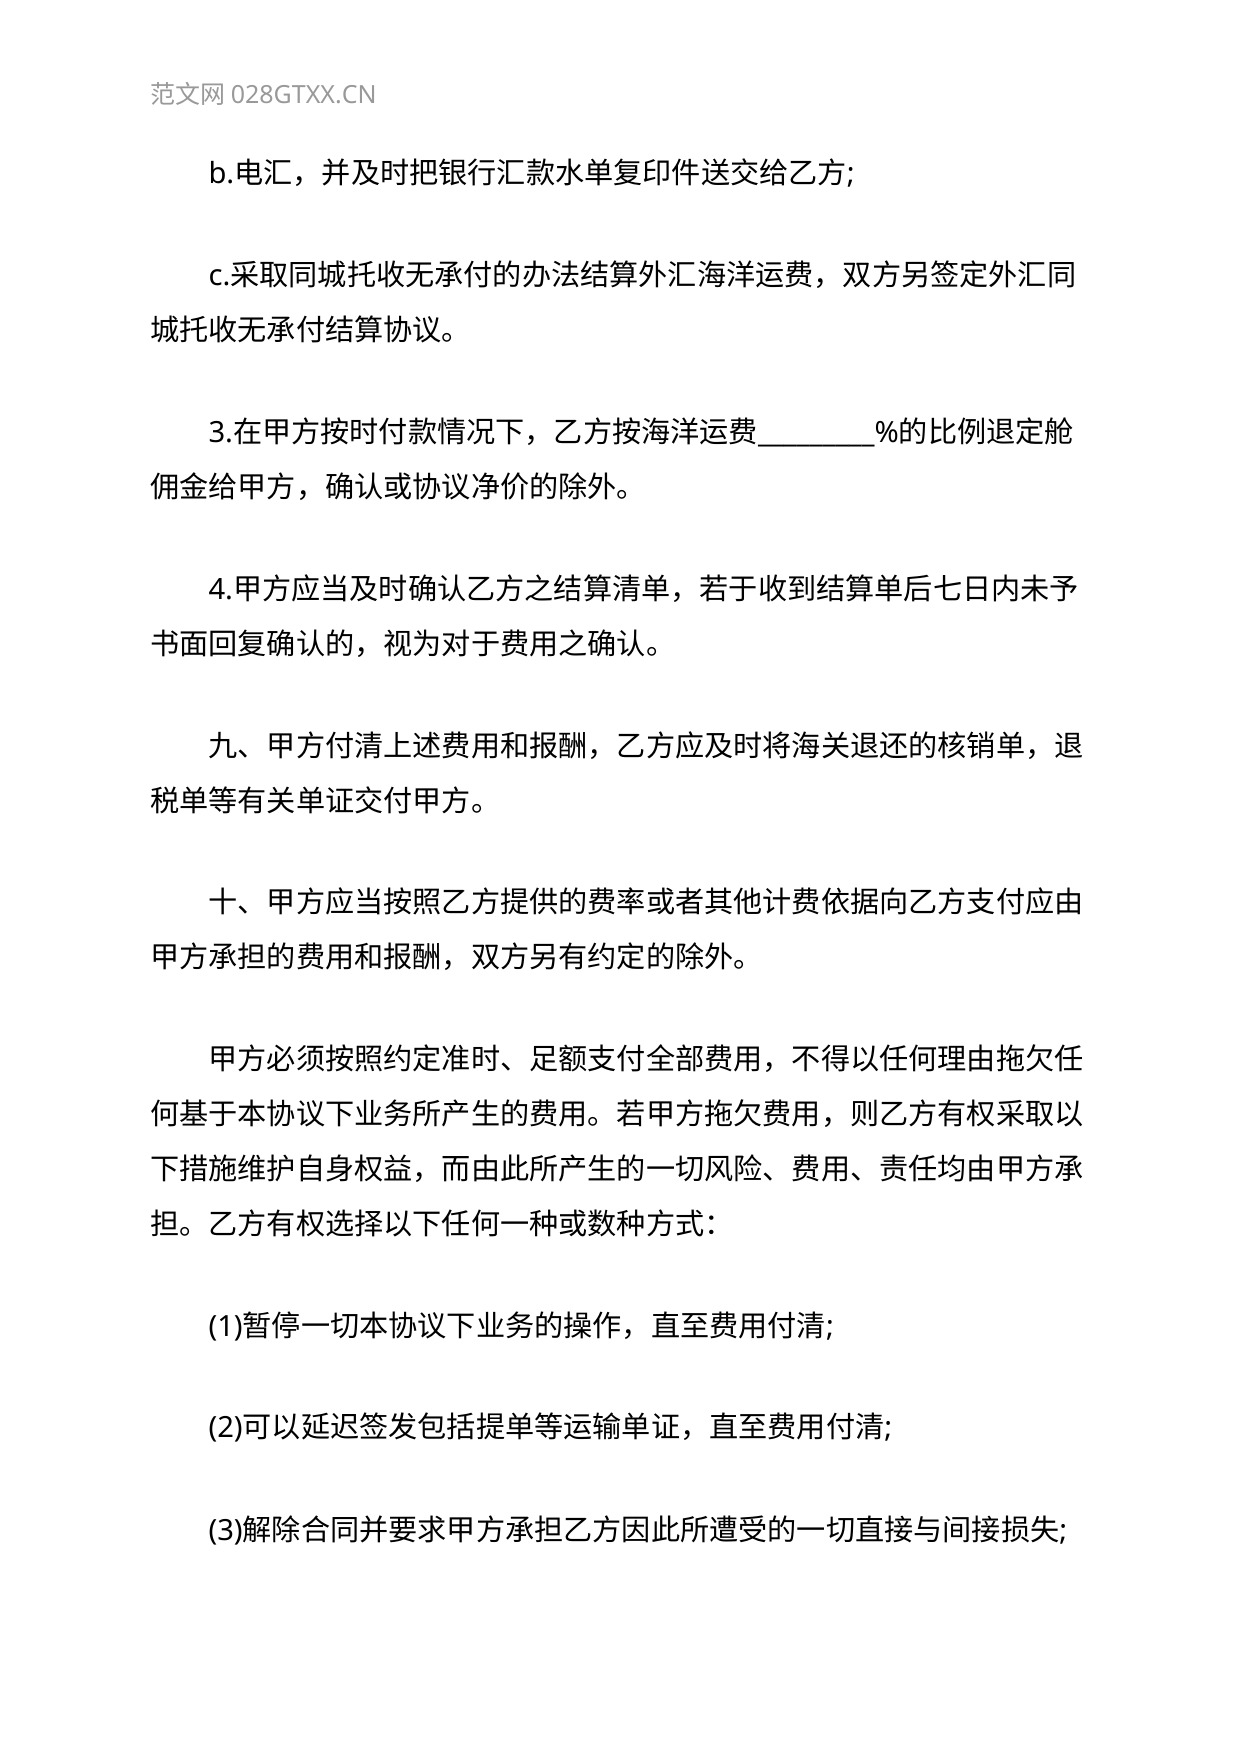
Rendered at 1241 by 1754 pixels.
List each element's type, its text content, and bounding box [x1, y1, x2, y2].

text 九、甲方付清上述费用和报酬，乙方应及时将海关退还的核销单，退税单等有关单证交付甲方。 [150, 722, 1090, 819]
text c.采取同城托收无承付的办法结算外汇海洋运费，双方另签定外汇同城托收无承付结算协议。 [150, 252, 1090, 349]
text (1)暂停一切本协议下业务的操作，直至费用付清; [150, 1302, 1090, 1344]
text 4.甲方应当及时确认乙方之结算清单，若于收到结算单后七日内未予书面回复确认的，视为对于费用之确认。 [150, 566, 1090, 663]
text 3.在甲方按时付款情况下，乙方按海洋运费_________%的比例退定舱佣金给甲方，确认或协议净价的除外。 [150, 409, 1090, 506]
text 甲方必须按照约定准时、足额支付全部费用，不得以任何理由拖欠任何基于本协议下业务所产生的费用。若甲方拖欠费用，则乙方有权采取以下措施维护自身权益，而由此所产生的一切风险、费用、责任均由甲方承担。乙方有权选择以下任何一种或数种方式： [150, 1036, 1090, 1243]
text (2)可以延迟签发包括提单等运输单证，直至费用付清; [150, 1404, 1090, 1446]
text 十、甲方应当按照乙方提供的费率或者其他计费依据向乙方支付应由甲方承担的费用和报酬，双方另有约定的除外。 [150, 879, 1090, 976]
text b.电汇，并及时把银行汇款水单复印件送交给乙方; [150, 150, 1090, 192]
text (3)解除合同并要求甲方承担乙方因此所遭受的一切直接与间接损失; [150, 1506, 1090, 1548]
